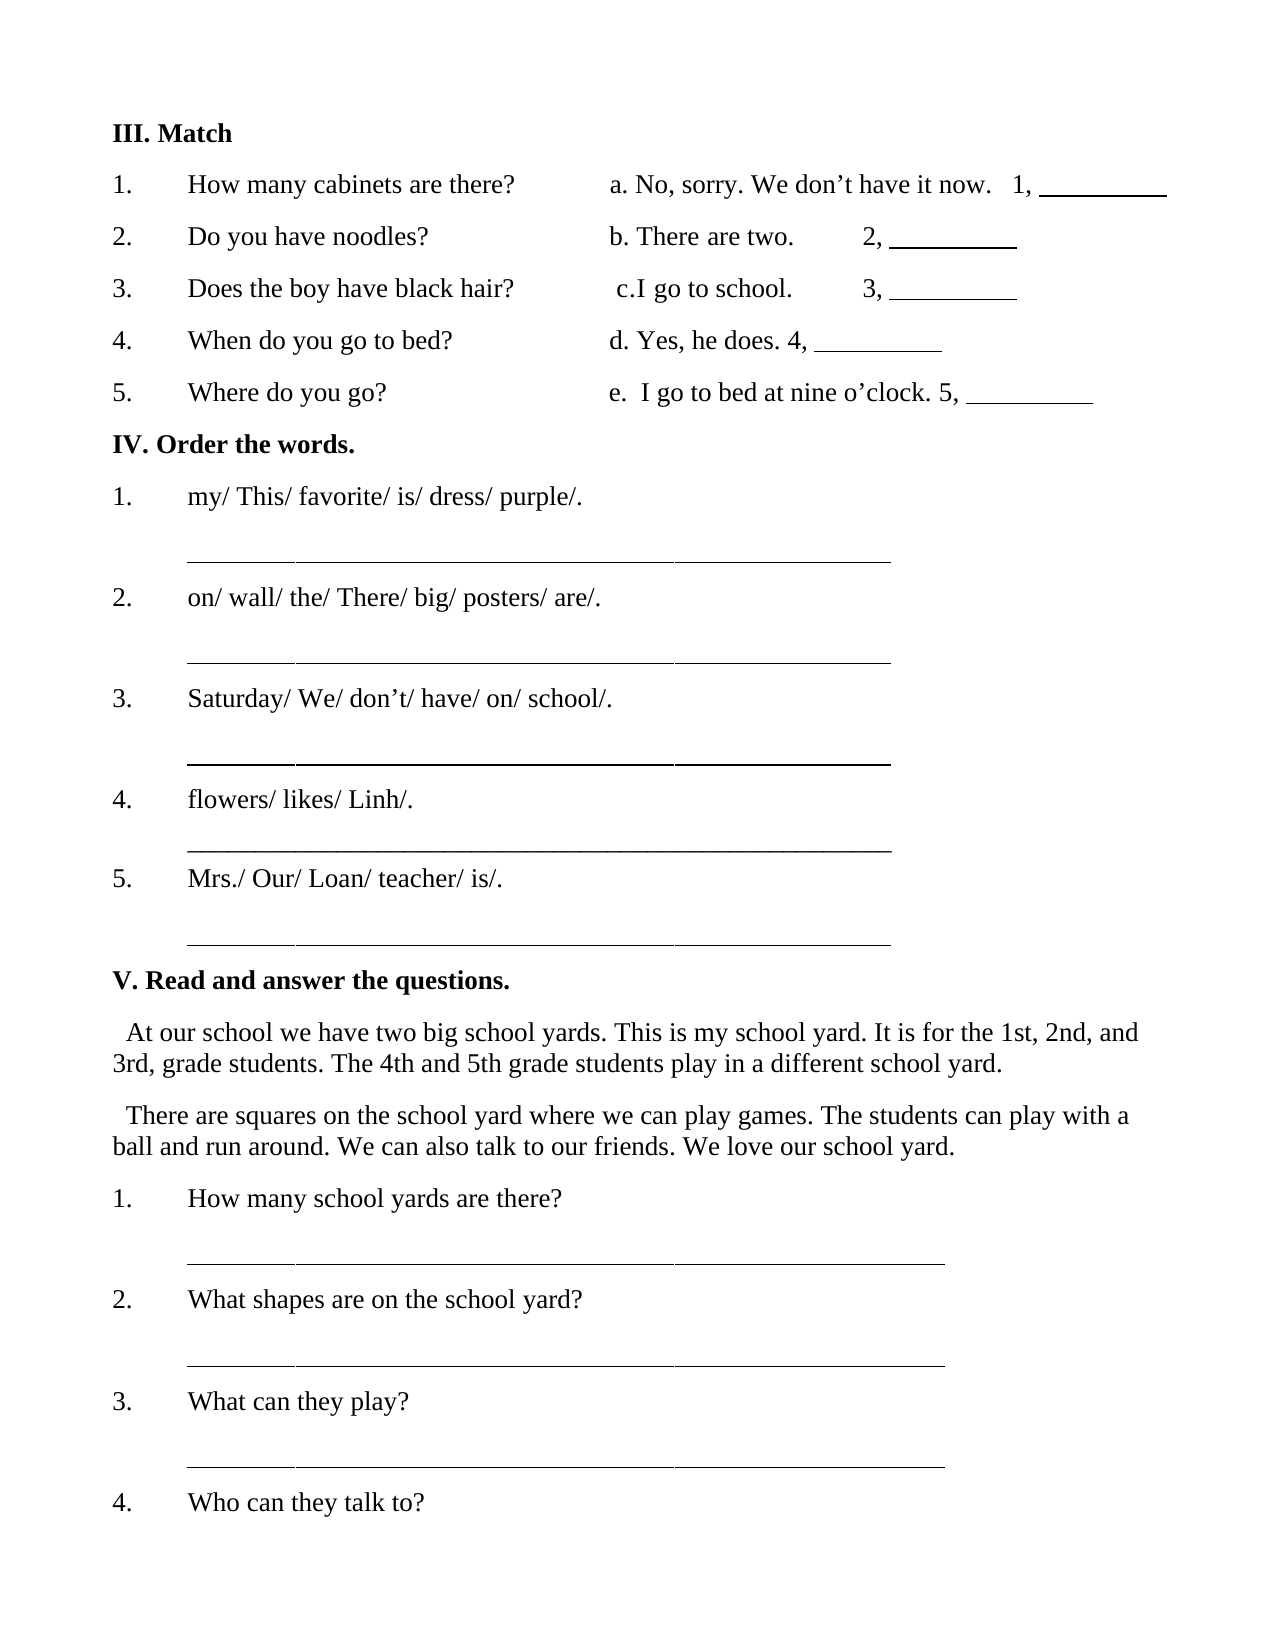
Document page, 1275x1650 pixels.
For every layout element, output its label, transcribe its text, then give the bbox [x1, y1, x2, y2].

list on/ wall/ the/ There/ big/ posters/ are/. [112, 581, 1179, 612]
list Where do you go? e. I go to bed at nine o’clock. 5, [112, 376, 1179, 407]
list Match [112, 117, 1179, 148]
list What can they play? [112, 1384, 1179, 1416]
list flowers/ likes/ Linh/. [112, 783, 1179, 815]
list ____________________________________________________ [187, 824, 1179, 855]
list my/ This/ favorite/ is/ dress/ purple/. [112, 480, 1179, 511]
list Do you have noodles? b. There are two. 2, [112, 220, 1179, 251]
list How many school yards are there? [112, 1182, 1179, 1213]
subtitle Order the words. [112, 428, 1179, 460]
list How many cabinets are there? a. No, sorry. We don’t have it now. 1, [112, 168, 1179, 199]
text At our school we have two big school yards. This is my school yard. It is for the 1st, 2nd, and 3rd, grade students. The 4th and 5th grade students play in a different school yard. [112, 1016, 1179, 1078]
list Mrs./ Our/ Loan/ teacher/ is/. [112, 862, 1179, 894]
list What shapes are on the school yard? [112, 1283, 1179, 1314]
text There are squares on the school yard where we can play games. The students can play with a ball and run around. We can also talk to our friends. We love our school yard. [112, 1099, 1169, 1161]
list Saturday/ We/ don’t/ have/ on/ school/. [112, 682, 1179, 713]
list Does the boy have black hair? c.I go to school. 3, [112, 272, 1179, 303]
subtitle Read and answer the questions. [112, 964, 1179, 996]
list When do you go to bed? d. Yes, he does. 4, [112, 324, 1179, 355]
list Who can they talk to? [112, 1486, 1179, 1517]
